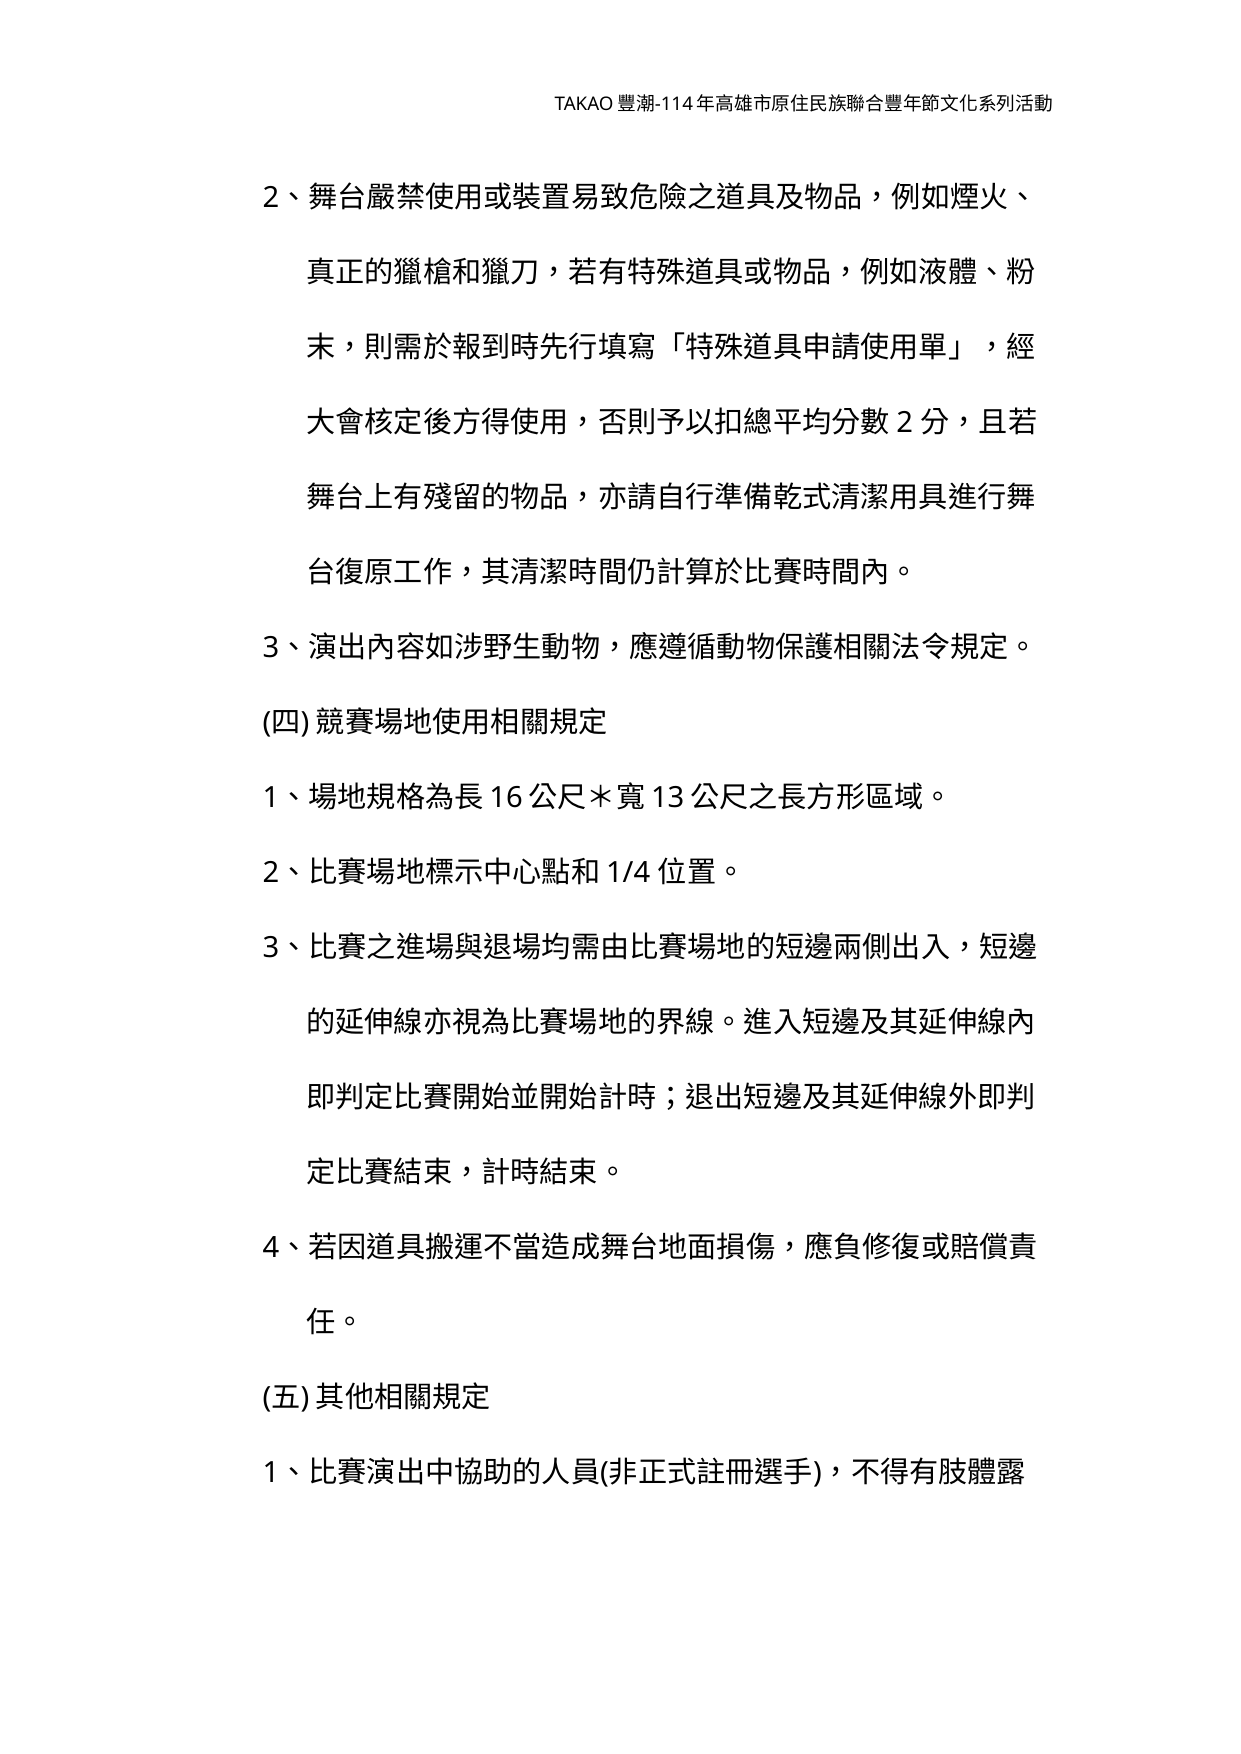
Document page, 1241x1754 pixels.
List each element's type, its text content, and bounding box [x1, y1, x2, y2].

text 3、演出內容如涉野生動物，應遵循動物保護相關法令規定。 [262, 608, 1053, 683]
text 1、場地規格為長16公尺＊寬13公尺之長方形區域。 [262, 758, 1053, 833]
text 4、若因道具搬運不當造成舞台地面損傷，應負修復或賠償責任。 [262, 1208, 1053, 1358]
text 2、比賽場地標示中心點和1/4 位置。 [262, 833, 1053, 908]
text 2、舞台嚴禁使用或裝置易致危險之道具及物品，例如煙火、真正的獵槍和獵刀，若有特殊道具或物品，例如液體、粉末，則需於報到時先行填寫「特殊道具申請使用單」，經大會核定後方得使用，否則予以扣總平均分數 2 分，且若舞台上有殘留的物品，亦請自行準備乾式清潔用具進行舞台復原工作，其清潔時間仍計算於比賽時間內。 [262, 158, 1053, 608]
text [262, 1433, 1053, 1508]
text 3、比賽之進場與退場均需由比賽場地的短邊兩側出入，短邊的延伸線亦視為比賽場地的界線。進入短邊及其延伸線內即判定比賽開始並開始計時；退出短邊及其延伸線外即判定比賽結束，計時結束。 [262, 908, 1053, 1208]
text (五) 其他相關規定 [262, 1358, 1053, 1433]
text (四) 競賽場地使用相關規定 [262, 683, 1053, 758]
